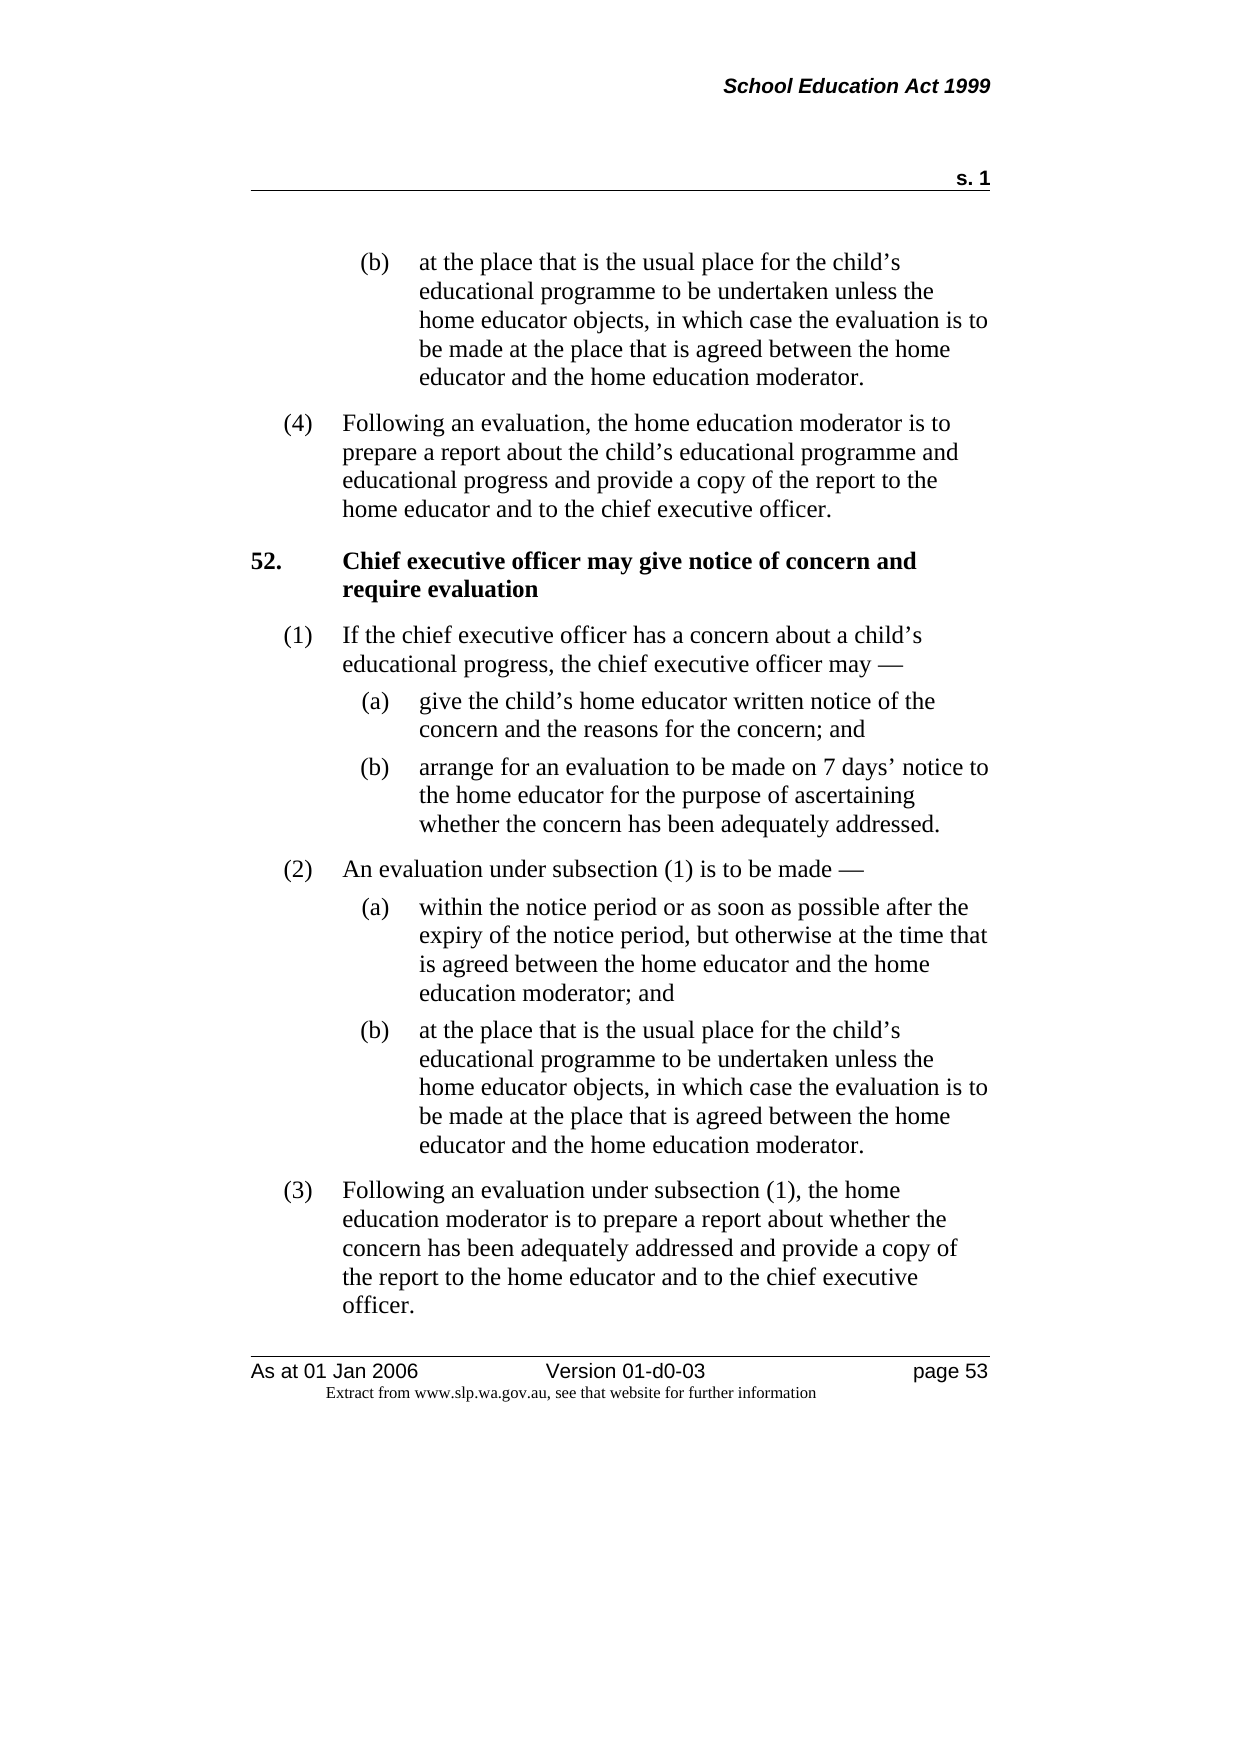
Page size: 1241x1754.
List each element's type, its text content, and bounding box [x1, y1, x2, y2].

text (1) If the chief executive officer has a concern about a child’s educational progress, the chief executive officer may — [251, 620, 990, 677]
text (2) An evaluation under subsection (1) is to be made — [251, 854, 990, 883]
text (a) within the notice period or as soon as possible after the expiry of the notice period, but otherwise at the time that is agreed between the home educator and the home education moderator; and [251, 892, 990, 1007]
text (4) Following an evaluation, the home education moderator is to prepare a report about the child’s educational programme and educational progress and provide a copy of the report to the home educator and to the chief executive officer. [251, 408, 990, 523]
text (b) at the place that is the usual place for the child’s educational programme to be undertaken unless the home educator objects, in which case the evaluation is to be made at the place that is agreed between the home educator and the home education moderator. [251, 247, 990, 391]
text (3) Following an evaluation under subsection (1), the home education moderator is to prepare a report about whether the concern has been adequately addressed and provide a copy of the report to the home educator and to the chief executive officer. [251, 1175, 990, 1319]
text (b) arrange for an evaluation to be made on 7 days’ notice to the home educator for the purpose of ascertaining whether the concern has been adequately addressed. [251, 752, 990, 838]
text (a) give the child’s home educator written notice of the concern and the reasons for the concern; and [251, 686, 990, 743]
subtitle 52. Chief executive officer may give notice of concern and require evaluation [251, 546, 990, 603]
text (b) at the place that is the usual place for the child’s educational programme to be undertaken unless the home educator objects, in which case the evaluation is to be made at the place that is agreed between the home educator and the home education moderator. [251, 1015, 990, 1159]
